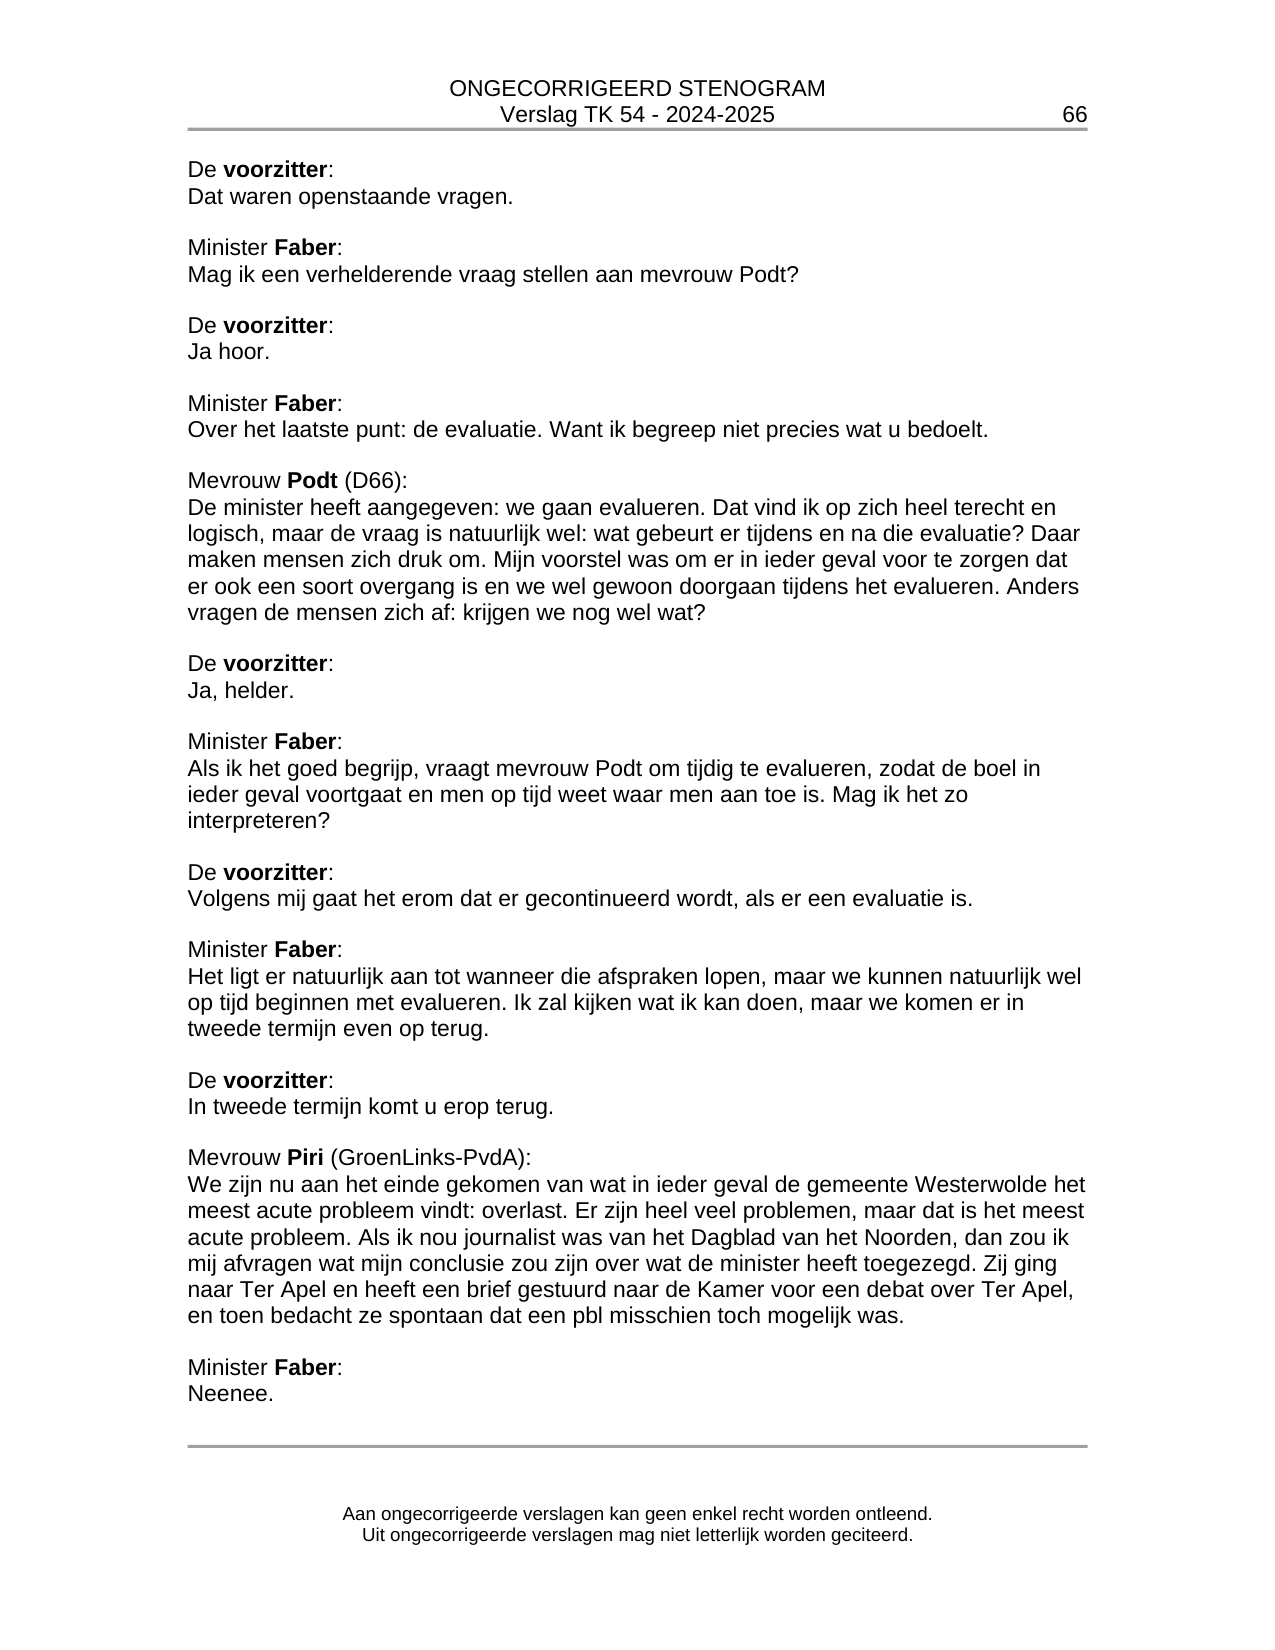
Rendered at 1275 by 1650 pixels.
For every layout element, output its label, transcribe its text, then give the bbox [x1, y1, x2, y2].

text Mevrouw Piri (GroenLinks-PvdA): We zijn nu aan het einde gekomen van wat in ieder geval de gemeente Westerwolde het meest acute probleem vindt: overlast. Er zijn heel veel problemen, maar dat is het meest acute probleem. Als ik nou journalist was van het Dagblad van het Noorden, dan zou ik mij afvragen wat mijn conclusie zou zijn over wat de minister heeft toegezegd. Zij ging naar Ter Apel en heeft een brief gestuurd naar de Kamer voor een debat over Ter Apel, en toen bedacht ze spontaan dat een pbl misschien toch mogelijk was. [187, 1144, 1087, 1329]
text De voorzitter: Dat waren openstaande vragen. [187, 156, 1087, 209]
text Minister Faber: Neenee. [187, 1354, 1087, 1407]
text Minister Faber: Mag ik een verhelderende vraag stellen aan mevrouw Podt? [187, 234, 1087, 287]
text De voorzitter: Ja hoor. [187, 312, 1087, 364]
text Minister Faber: Het ligt er natuurlijk aan tot wanneer die afspraken lopen, maar we kunnen natuurlijk wel op tijd beginnen met evalueren. Ik zal kijken wat ik kan doen, maar we komen er in tweede termijn even op terug. [187, 936, 1087, 1042]
text De voorzitter: In tweede termijn komt u erop terug. [187, 1067, 1087, 1119]
text De voorzitter: Volgens mij gaat het erom dat er gecontinueerd wordt, als er een evaluatie is. [187, 858, 1087, 911]
text Mevrouw Podt (D66): De minister heeft aangegeven: we gaan evalueren. Dat vind ik op zich heel terecht en logisch, maar de vraag is natuurlijk wel: wat gebeurt er tijdens en na die evaluatie? Daar maken mensen zich druk om. Mijn voorstel was om er in ieder geval voor te zorgen dat er ook een soort overgang is en we wel gewoon doorgaan tijdens het evalueren. Anders vragen de mensen zich af: krijgen we nog wel wat? [187, 467, 1087, 625]
text Minister Faber: Over het laatste punt: de evaluatie. Want ik begreep niet precies wat u bedoelt. [187, 389, 1087, 442]
text De voorzitter: Ja, helder. [187, 650, 1087, 703]
text Minister Faber: Als ik het goed begrijp, vraagt mevrouw Podt om tijdig te evalueren, zodat de boel in ieder geval voortgaat en men op tijd weet waar men aan toe is. Mag ik het zo interpreteren? [187, 728, 1087, 833]
